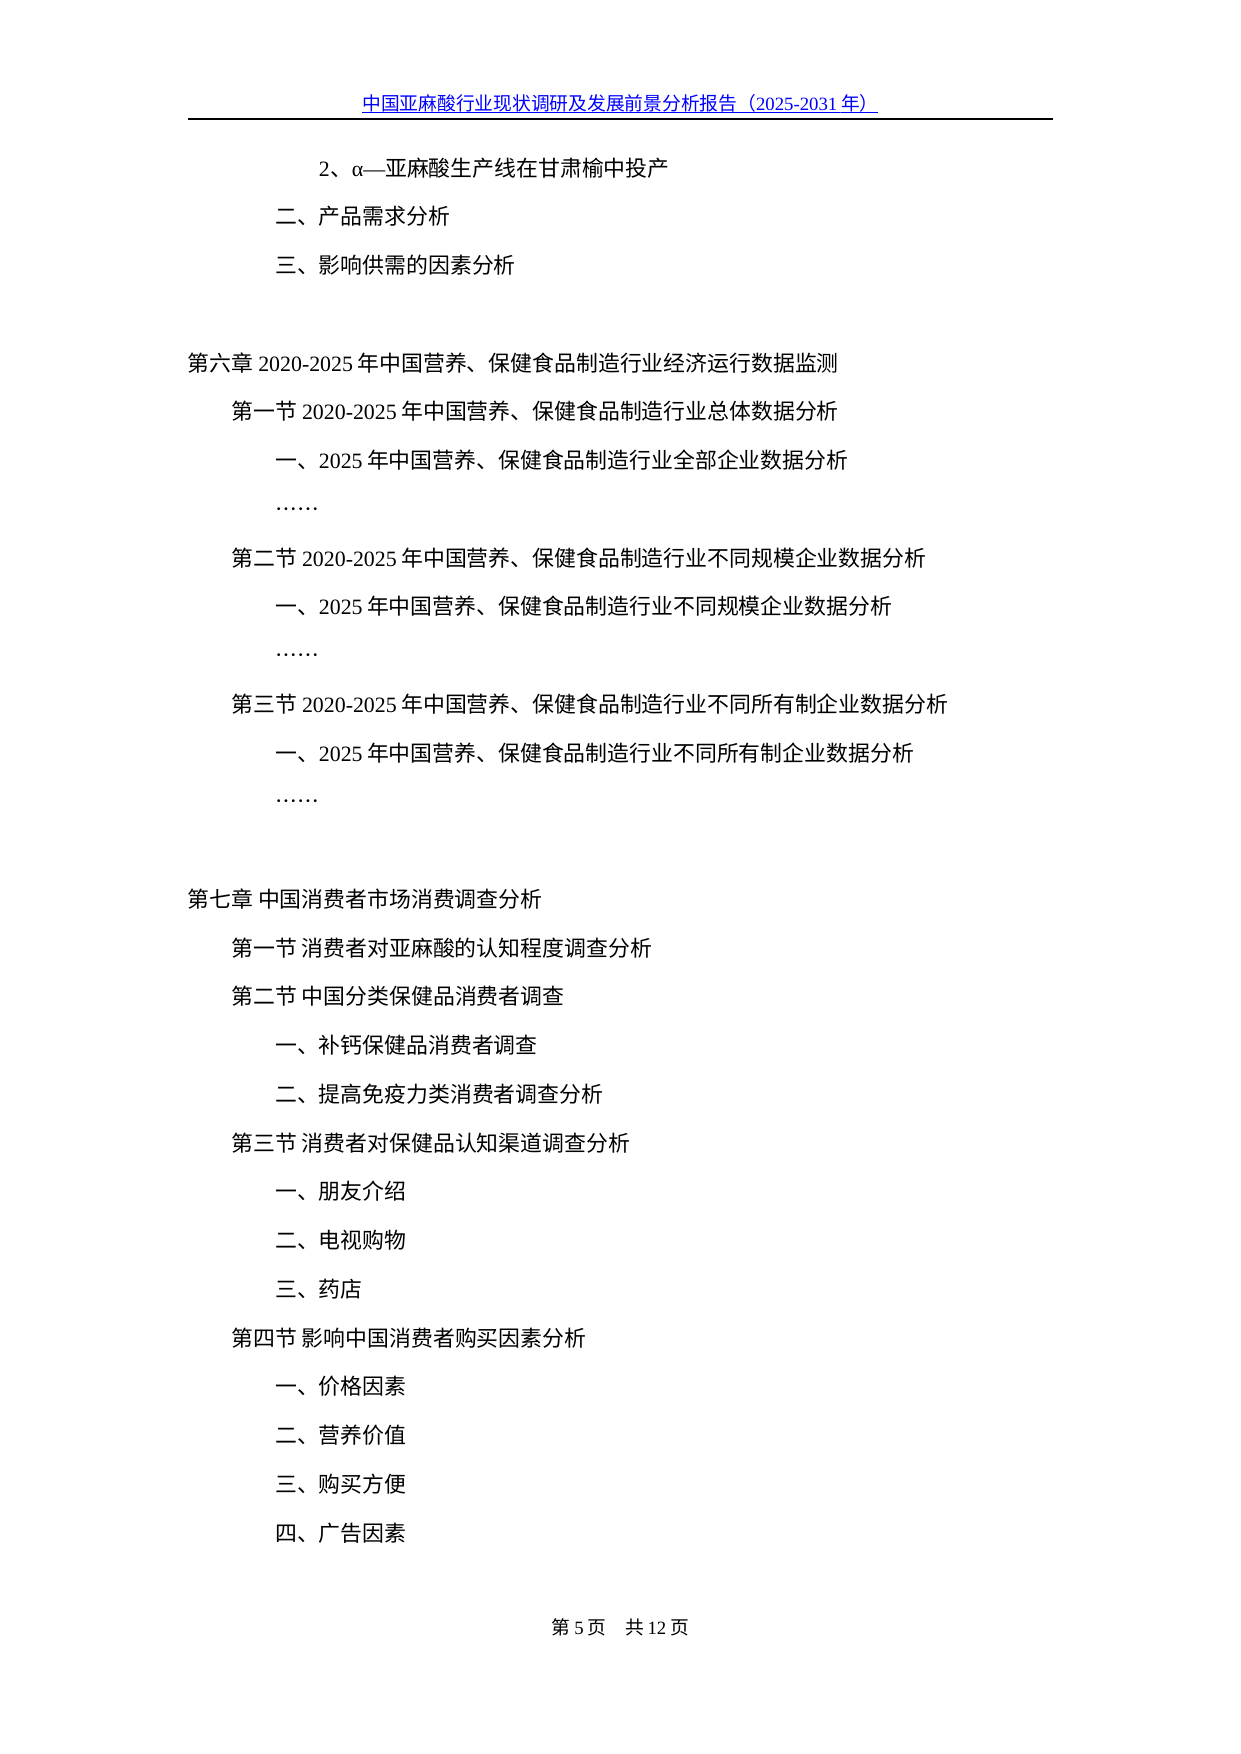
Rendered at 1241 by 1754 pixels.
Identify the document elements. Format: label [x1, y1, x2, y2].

text [187, 150, 1053, 1548]
